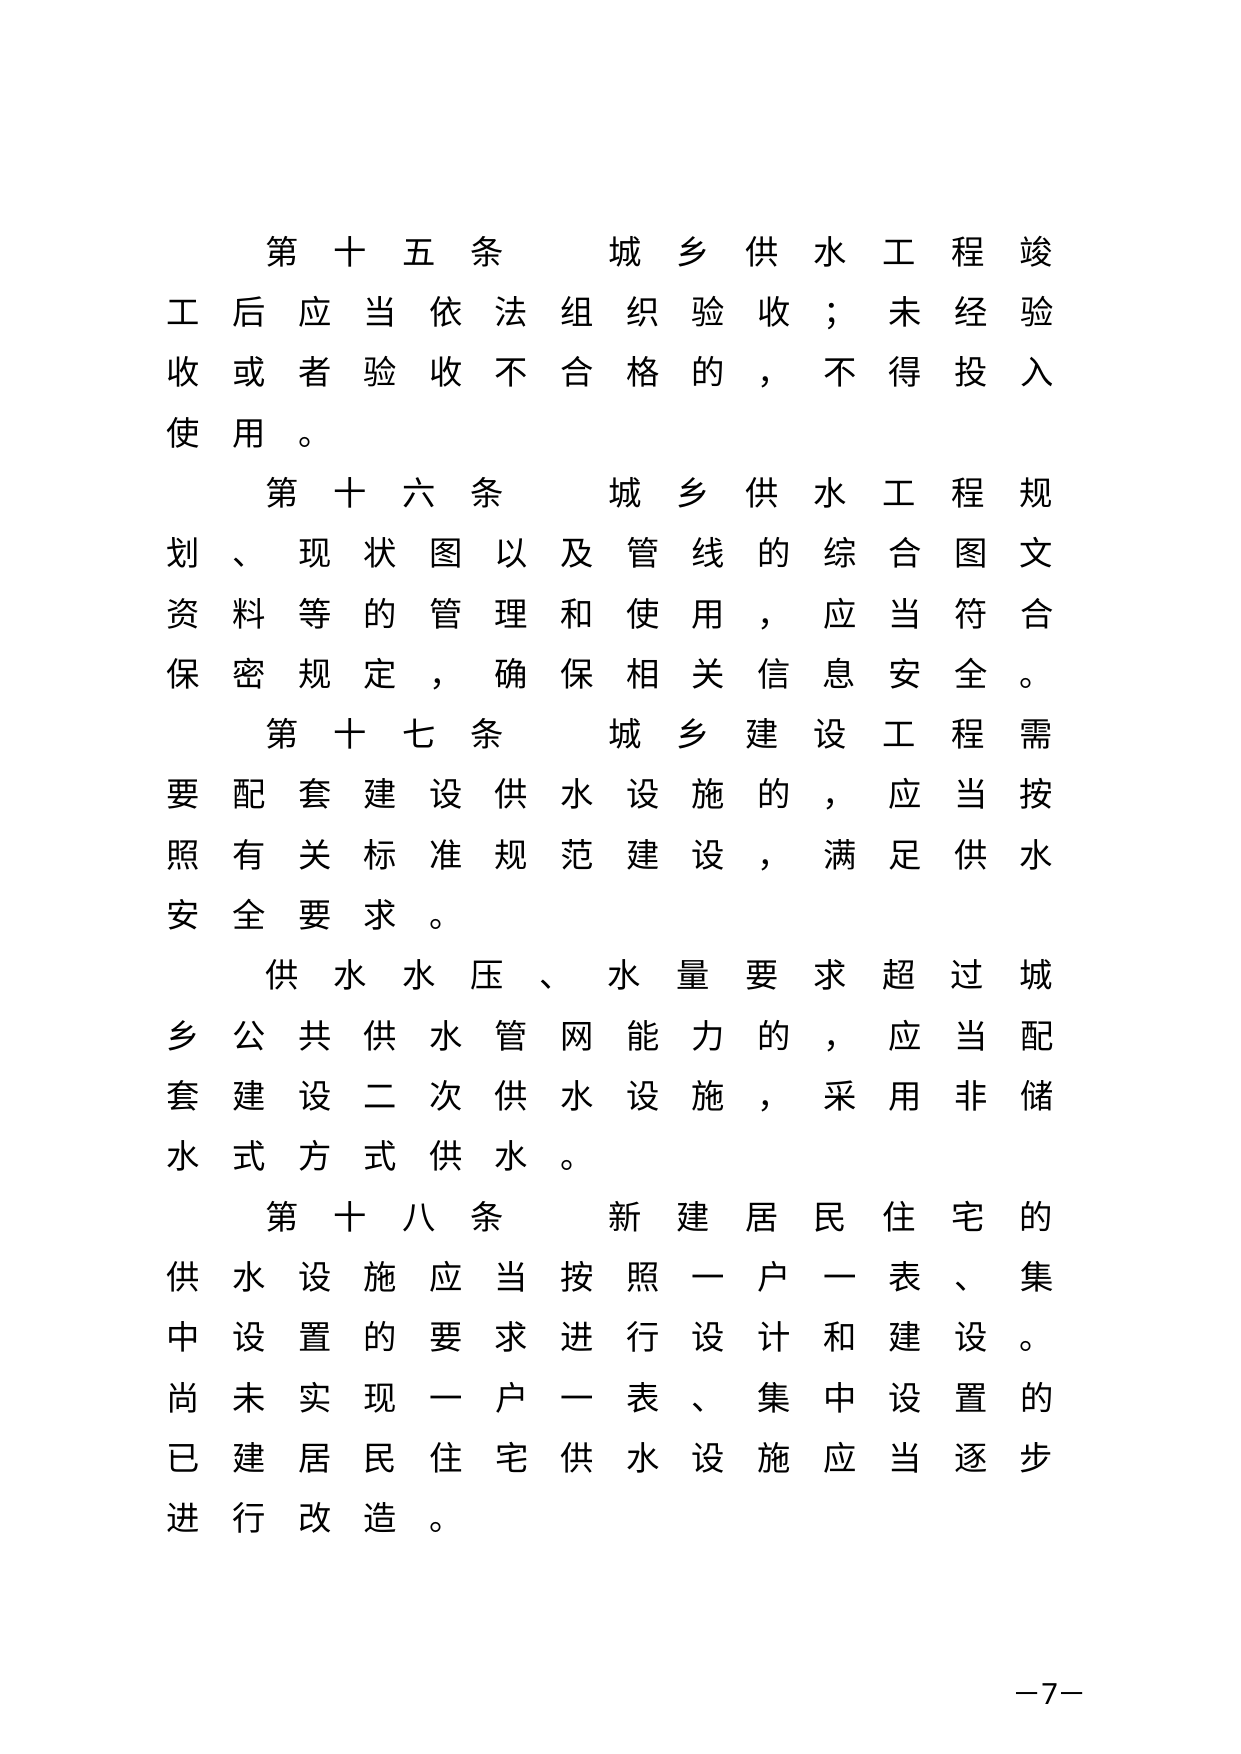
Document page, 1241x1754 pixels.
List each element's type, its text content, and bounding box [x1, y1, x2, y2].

text 第十八条 新建居民住宅的供水设施应当按照一户一表、集中设置的要求进行设计和建设。尚未实现一户一表、集中设置的已建居民住宅供水设施应当逐步进行改造。 [167, 1184, 1085, 1546]
text 第十六条 城乡供水工程规划、现状图以及管线的综合图文资料等的管理和使用，应当符合保密规定，确保相关信息安全。 [167, 461, 1085, 702]
text 第十七条 城乡建设工程需要配套建设供水设施的，应当按照有关标准规范建设，满足供水安全要求。 [167, 702, 1085, 943]
text 供水水压、水量要求超过城乡公共供水管网能力的，应当配套建设二次供水设施，采用非储水式方式供水。 [167, 943, 1085, 1184]
text 第十五条 城乡供水工程竣工后应当依法组织验收；未经验收或者验收不合格的，不得投入使用。 [167, 219, 1085, 461]
